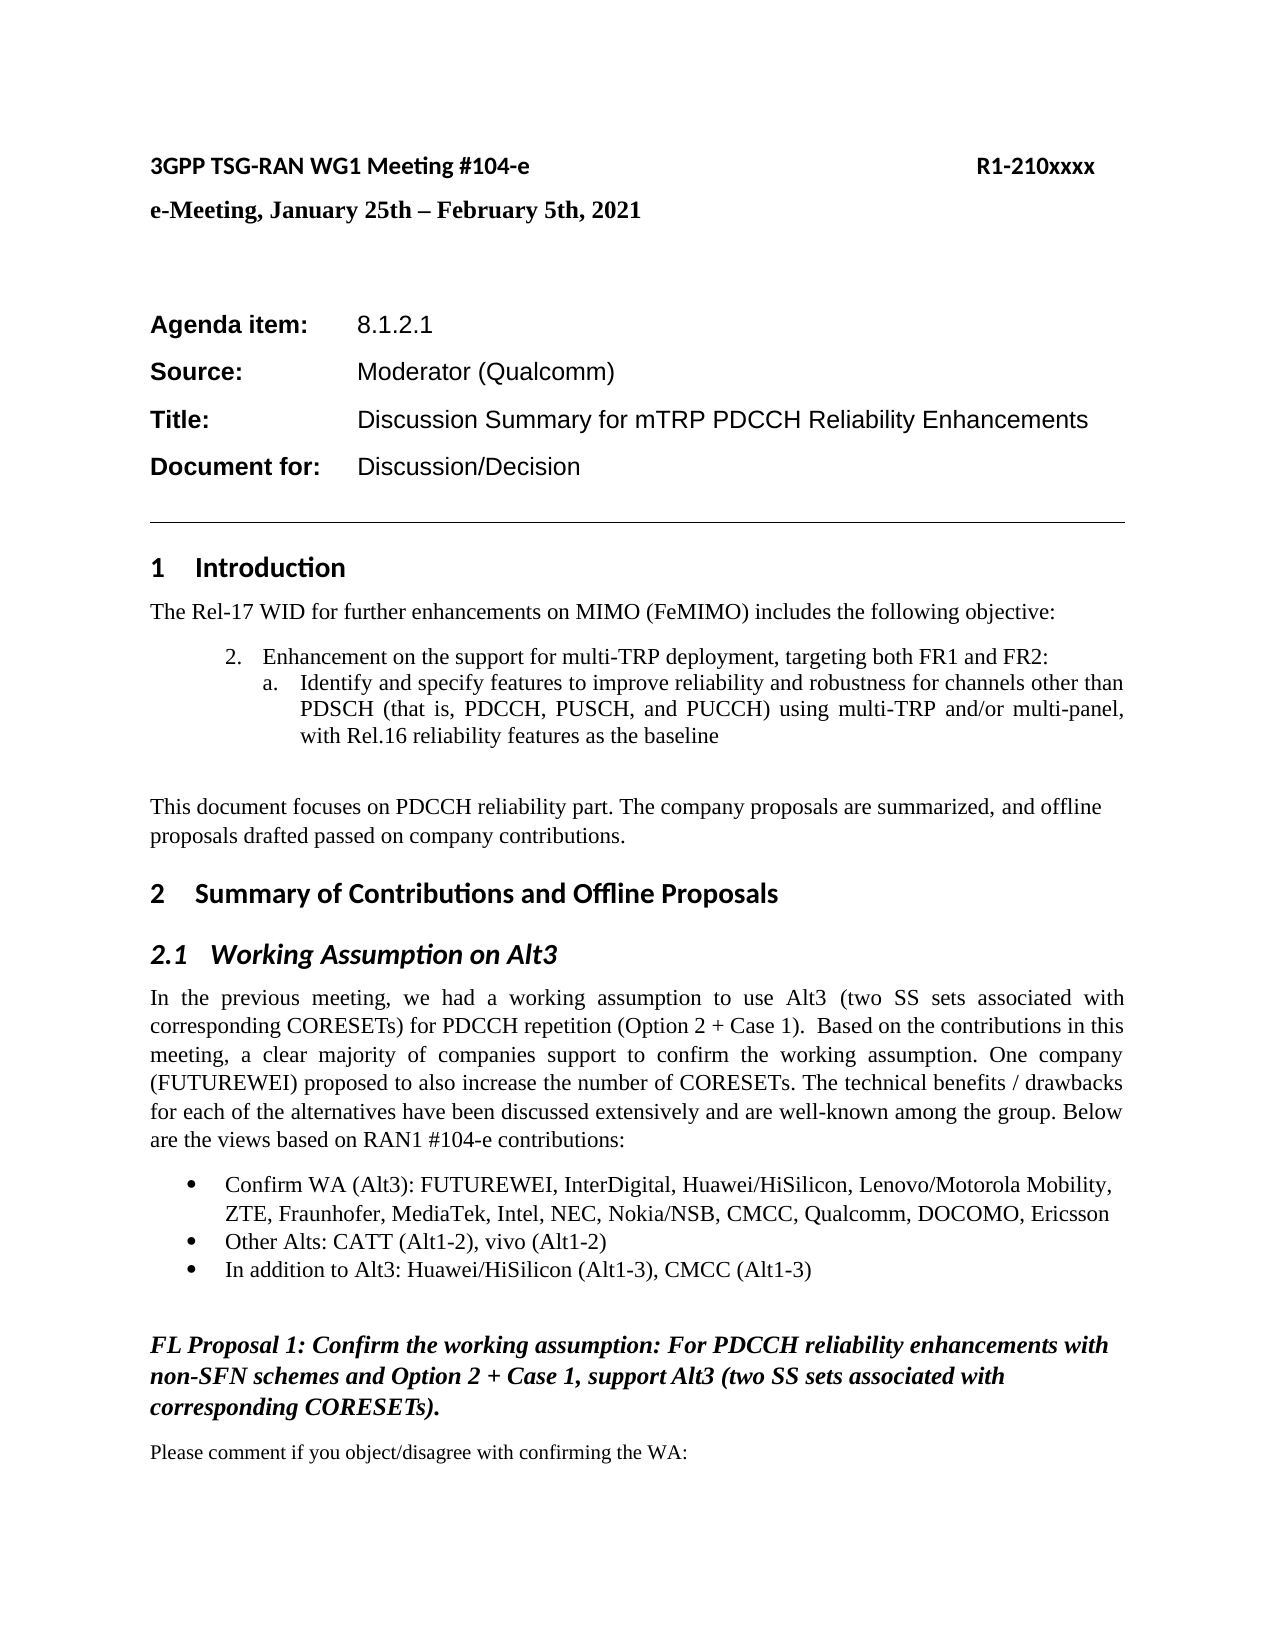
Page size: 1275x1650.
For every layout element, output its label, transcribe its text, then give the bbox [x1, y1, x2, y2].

text 3GPP TSG-RAN WG1 Meeting #104-e R1-210xxxx [150, 150, 1125, 181]
text In the previous meeting, we had a working assumption to use Alt3 (two SS sets associated with corresponding CORESETs) for PDCCH repetition (Option 2 + Case 1). Based on the contributions in this meeting, a clear majority of companies support to confirm the working assumption. One company (FUTUREWEI) proposed to also increase the number of CORESETs. The technical benefits / drawbacks for each of the alternatives have been discussed extensively and are well-known among the group. Below are the views based on RAN1 #104-e contributions: [150, 984, 1125, 1152]
text Agenda item: 8.1.2.1 [150, 309, 1125, 338]
list In addition to Alt3: Huawei/HiSilicon (Alt1-3), CMCC (Alt1-3) [187, 1257, 1125, 1283]
list Identify and specify features to improve reliability and robustness for channels other than PDSCH (that is, PDCCH, PUSCH, and PUCCH) using multi-TRP and/or multi-panel, with Rel.16 reliability features as the baseline [262, 669, 1125, 748]
list Other Alts: CATT (Alt1-2), vivo (Alt1-2) [187, 1228, 1125, 1254]
subtitle Summary of Contributions and Offline Proposals [150, 875, 1125, 911]
text Please comment if you object/disagree with confirming the WA: [150, 1440, 1125, 1464]
text Title: Discussion Summary for mTRP PDCCH Reliability Enhancements [150, 404, 1125, 433]
text Document for: Discussion/Decision [150, 452, 1125, 481]
text The Rel-17 WID for further enhancements on MIMO (FeMIMO) includes the following objective: [150, 598, 1125, 624]
text This document focuses on PDCCH reliability part. The company proposals are summarized, and offline proposals drafted passed on company contributions. [150, 793, 1125, 848]
text e-Meeting, January 25th – February 5th, 2021 [150, 195, 1125, 224]
text Source: Moderator (Qualcomm) [150, 357, 1125, 386]
list Confirm WA (Alt3): FUTUREWEI, InterDigital, Huawei/HiSilicon, Lenovo/Motorola Mobility, ZTE, Fraunhofer, MediaTek, Intel, NEC, Nokia/NSB, CMCC, Qualcomm, DOCOMO, Ericsson [187, 1171, 1125, 1226]
subtitle Introduction [150, 549, 1125, 585]
list Enhancement on the support for multi-TRP deployment, targeting both FR1 and FR2: [225, 643, 1125, 669]
text FL Proposal 1: Confirm the working assumption: For PDCCH reliability enhancements with non-SFN schemes and Option 2 + Case 1, support Alt3 (two SS sets associated with corresponding CORESETs). [150, 1330, 1125, 1421]
subtitle Working Assumption on Alt3 [150, 936, 1125, 971]
